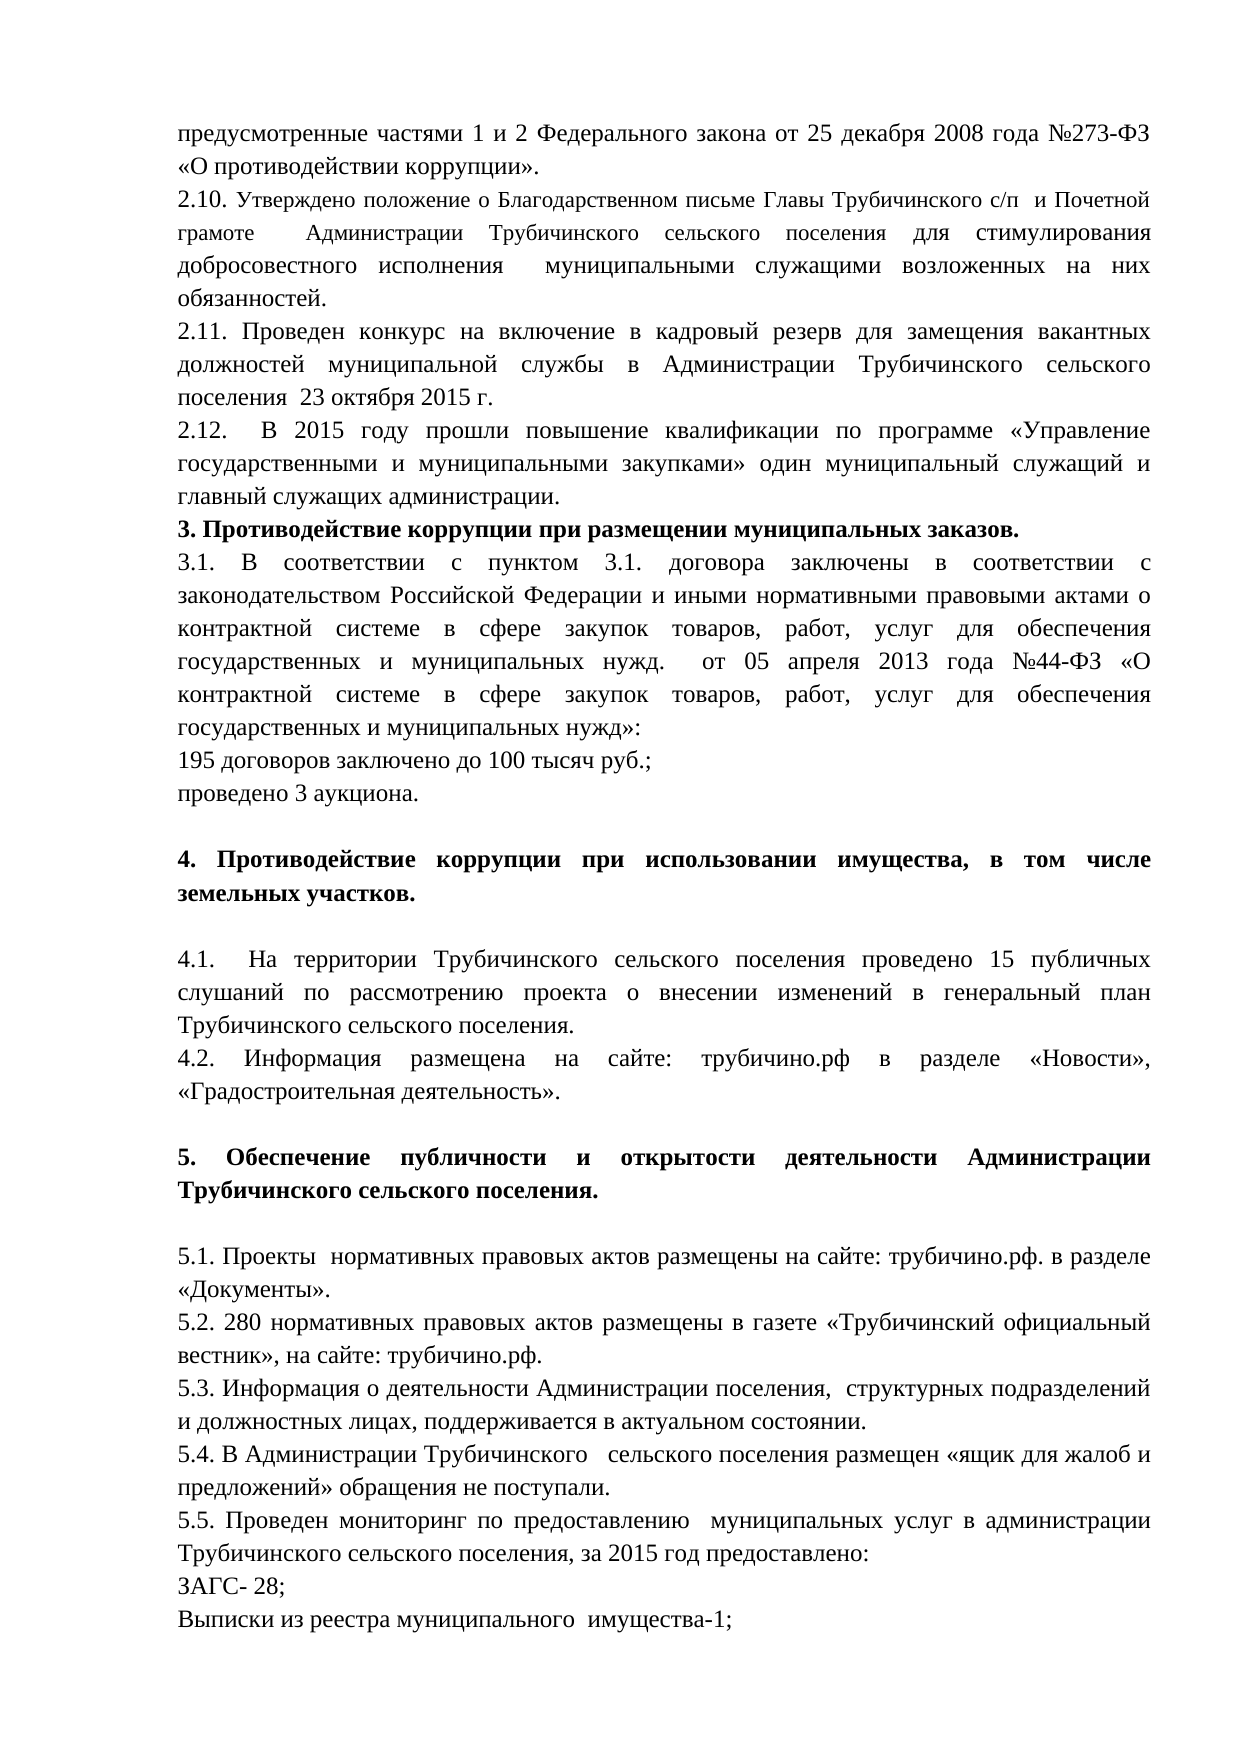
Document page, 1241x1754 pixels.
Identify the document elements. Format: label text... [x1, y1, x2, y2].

text 195 договоров заключено до 100 тысяч руб.; [177, 746, 1152, 774]
text 5.1. Проекты нормативных правовых актов размещены на сайте: трубичино.рф. в разделе «Документы». [177, 1241, 1152, 1303]
text 4. Противодействие коррупции при использовании имущества, в том числе земельных участков. [177, 844, 1152, 906]
text 5. Обеспечение публичности и открытости деятельности Администрации Трубичинского сельского поселения. [177, 1142, 1152, 1203]
text 2.12. В 2015 году прошли повышение квалификации по программе «Управление государственными и муниципальными закупками» один муниципальный служащий и главный служащих администрации. [177, 415, 1152, 510]
text 3. Противодействие коррупции при размещении муниципальных заказов. [177, 514, 1152, 543]
text 5.4. В Администрации Трубичинского сельского поселения размещен «ящик для жалоб и предложений» обращения не поступали. [177, 1439, 1152, 1501]
text 5.5. Проведен мониторинг по предоставлению муниципальных услуг в администрации Трубичинского сельского поселения, за 2015 год предоставлено: [177, 1505, 1152, 1567]
text 2.10. Утверждено положение о Благодарственном письме Главы Трубичинского с/п и Почетной грамоте Администрации Трубичинского сельского поселения для стимулирования добросовестного исполнения муниципальными служащими возложенных на них обязанностей. [177, 184, 1152, 312]
text 2.11. Проведен конкурс на включение в кадровый резерв для замещения вакантных должностей муниципальной службы в Администрации Трубичинского сельского поселения 23 октября 2015 г. [177, 316, 1152, 411]
text 4.2. Информация размещена на сайте: трубичино.рф в разделе «Новости», «Градостроительная деятельность». [177, 1043, 1152, 1104]
text проведено 3 аукциона. [177, 778, 1152, 807]
text 5.2. 280 нормативных правовых актов размещены в газете «Трубичинский официальный вестник», на сайте: трубичино.рф. [177, 1307, 1152, 1369]
text 5.3. Информация о деятельности Администрации поселения, структурных подразделений и должностных лицах, поддерживается в актуальном состоянии. [177, 1373, 1152, 1435]
text 4.1. На территории Трубичинского сельского поселения проведено 15 публичных слушаний по рассмотрению проекта о внесении изменений в генеральный план Трубичинского сельского поселения. [177, 944, 1152, 1038]
text 3.1. В соответствии с пунктом 3.1. договора заключены в соответствии с законодательством Российской Федерации и иными нормативными правовыми актами о контрактной системе в сфере закупок товаров, работ, услуг для обеспечения государственных и муниципальных нужд. от 05 апреля 2013 года №44-ФЗ «О контрактной системе в сфере закупок товаров, работ, услуг для обеспечения государственных и муниципальных нужд»: [177, 547, 1152, 741]
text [177, 118, 1152, 180]
text Выписки из реестра муниципального имущества-1; [177, 1604, 1152, 1633]
text ЗАГС- 28; [177, 1571, 1152, 1600]
